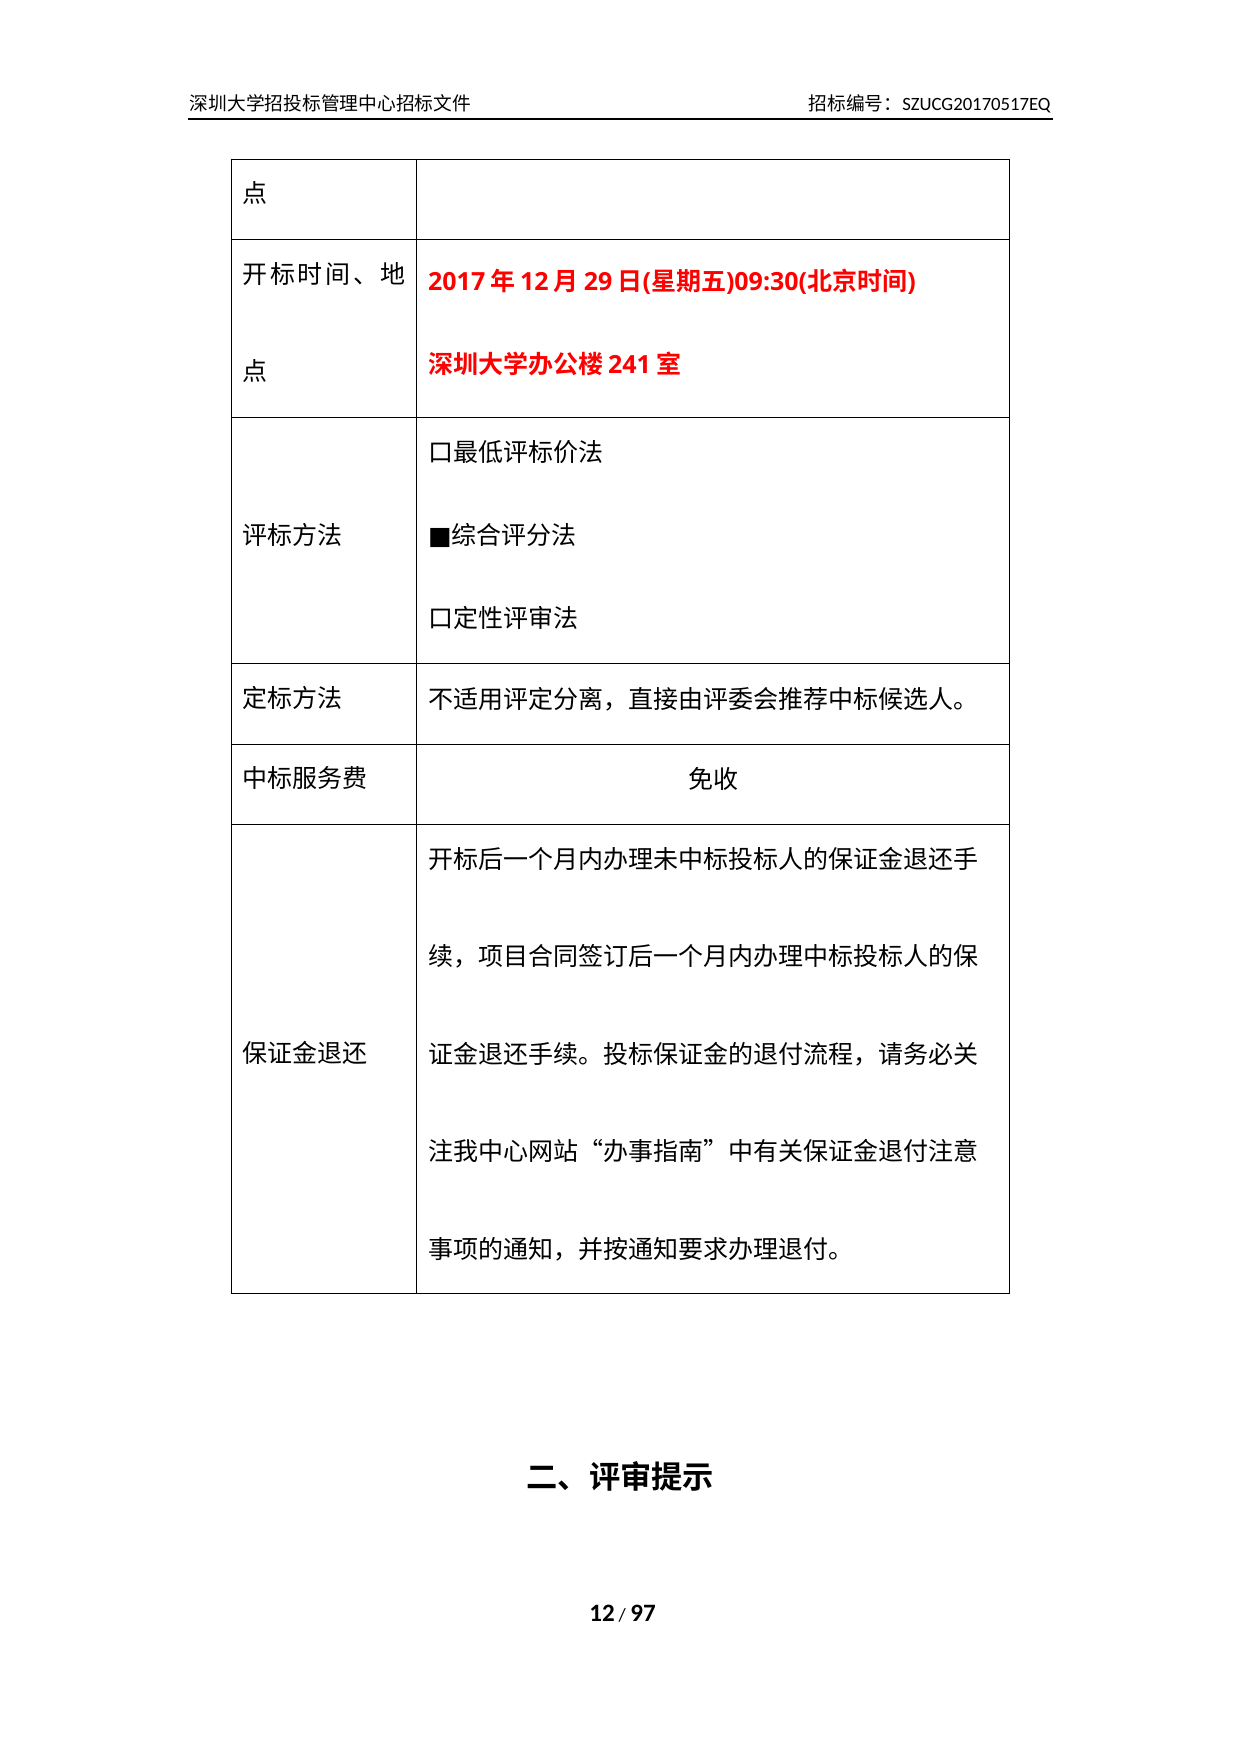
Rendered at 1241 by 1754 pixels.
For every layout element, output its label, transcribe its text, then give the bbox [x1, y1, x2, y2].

table_cell 保证金退还 [232, 825, 416, 1292]
table_cell 评标方法 [232, 418, 416, 663]
table_cell 开标后一个月内办理未中标投标人的保证金退还手续，项目合同签订后一个月内办理中标投标人的保证金退还手续。投标保证金的退付流程，请务必关注我中心网站“办事指南”中有关保证金退付注意事项的通知，并按通知要求办理退付。 [417, 825, 1009, 1292]
table_cell 免收 [417, 745, 1009, 824]
table_cell 投标文件递交截止时间、地点 [232, 160, 416, 239]
table_cell 口最低评标价法 ■综合评分法 口定性评审法 [417, 418, 1009, 663]
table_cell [417, 160, 1009, 239]
table_cell 开标时间、地点 [232, 240, 416, 417]
table_cell 定标方法 [232, 664, 416, 743]
list 二、评审提示 [187, 1442, 1053, 1507]
table_cell 中标服务费 [232, 745, 416, 824]
table_cell 不适用评定分离，直接由评委会推荐中标候选人。 [417, 664, 1009, 743]
table_cell 2017年12月29日(星期五)09:30(北京时间) 深圳大学办公楼241室 [417, 240, 1009, 417]
